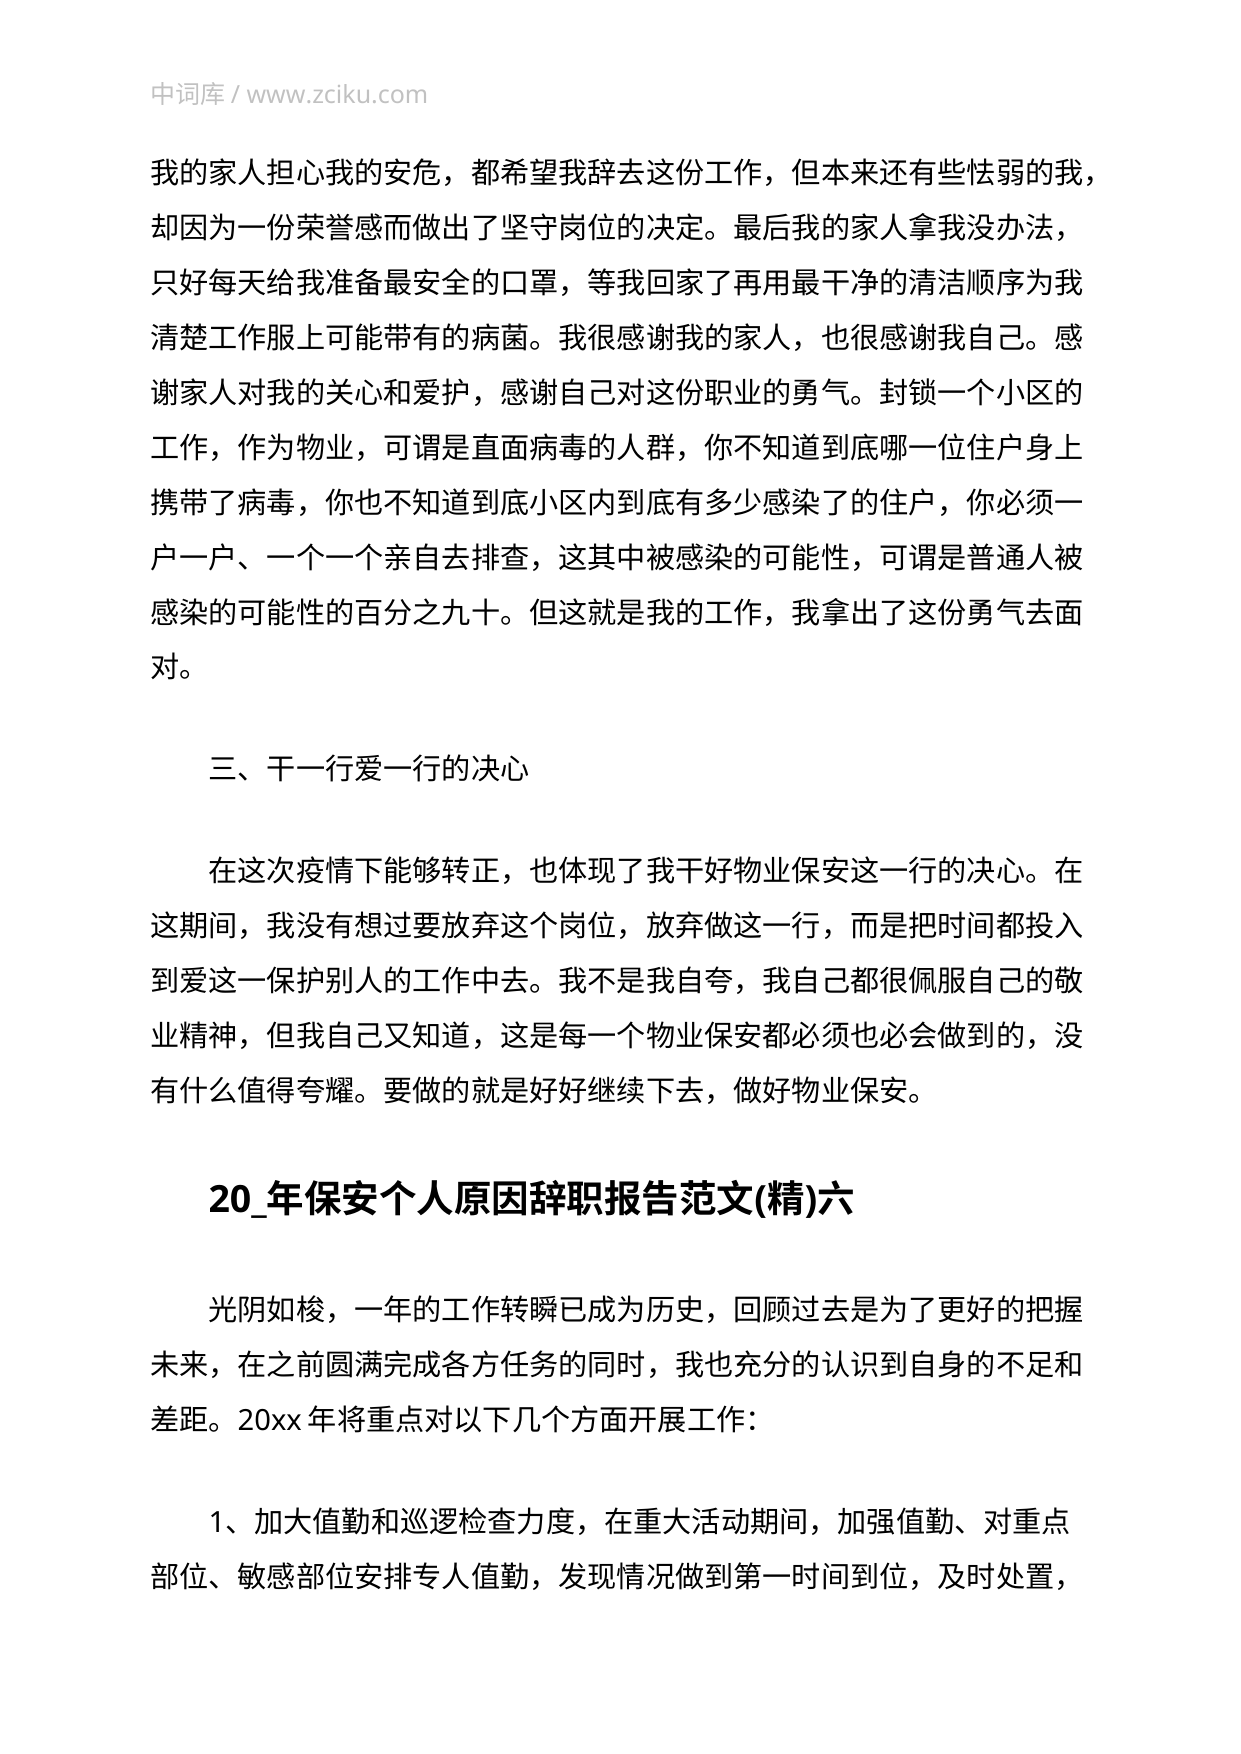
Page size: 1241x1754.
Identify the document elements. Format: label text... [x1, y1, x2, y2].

text 20_年保安个人原因辞职报告范文(精)六 [150, 1169, 1090, 1223]
text 在这次疫情下能够转正，也体现了我干好物业保安这一行的决心。在这期间，我没有想过要放弃这个岗位，放弃做这一行，而是把时间都投入到爱这一保护别人的工作中去。我不是我自夸，我自己都很佩服自己的敬业精神，但我自己又知道，这是每一个物业保安都必须也必会做到的，没有什么值得夸耀。要做的就是好好继续下去，做好物业保安。 [150, 848, 1090, 1109]
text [150, 1498, 1090, 1596]
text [150, 150, 1090, 686]
text 光阴如梭，一年的工作转瞬已成为历史，回顾过去是为了更好的把握未来，在之前圆满完成各方任务的同时，我也充分的认识到自身的不足和差距。20xx年将重点对以下几个方面开展工作： [150, 1287, 1090, 1439]
text 三、干一行爱一行的决心 [150, 746, 1090, 788]
